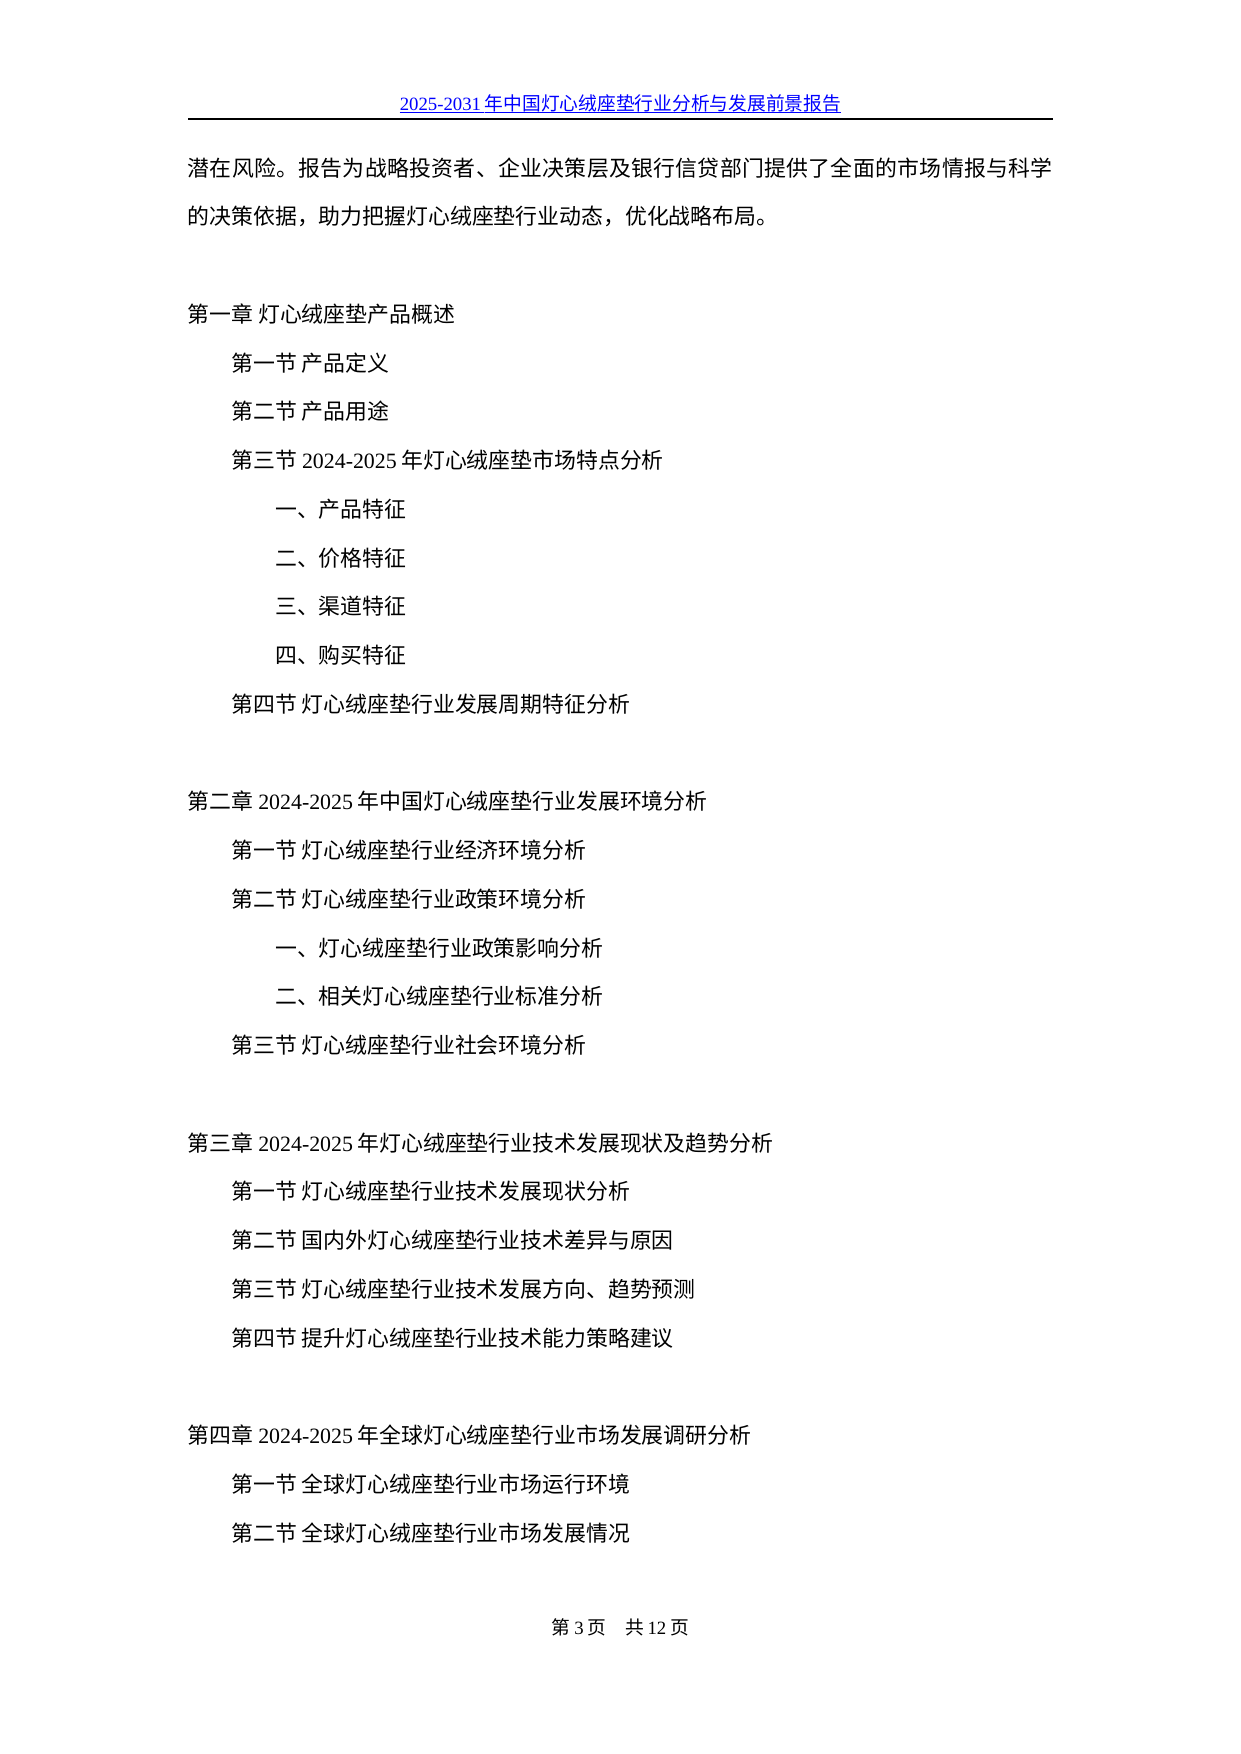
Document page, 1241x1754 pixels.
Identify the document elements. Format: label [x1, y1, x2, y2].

text [187, 150, 1053, 1548]
